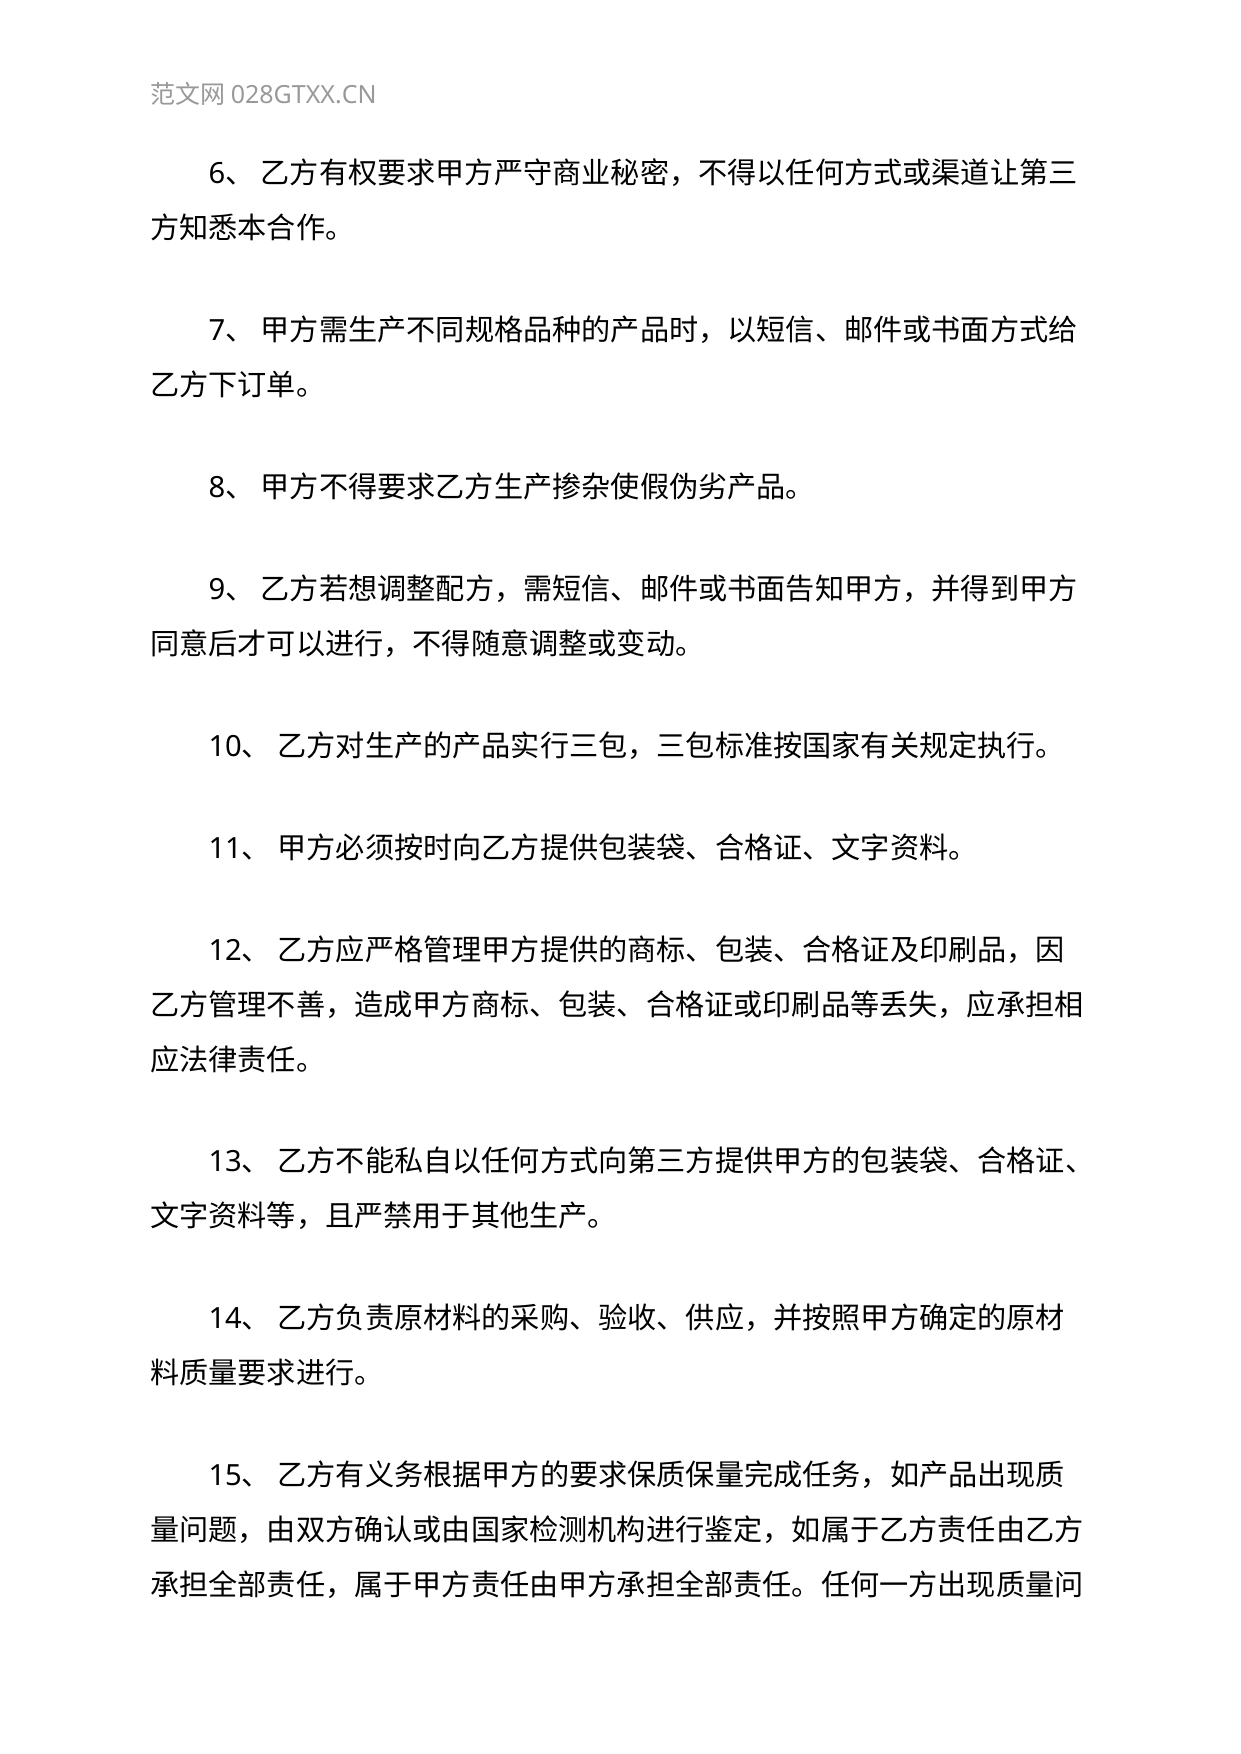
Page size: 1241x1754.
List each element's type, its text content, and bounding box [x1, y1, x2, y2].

text 8、 甲方不得要求乙方生产掺杂使假伪劣产品。 [150, 463, 1090, 506]
text 14、 乙方负责原材料的采购、验收、供应，并按照甲方确定的原材料质量要求进行。 [150, 1295, 1090, 1392]
text 12、 乙方应严格管理甲方提供的商标、包装、合格证及印刷品，因乙方管理不善，造成甲方商标、包装、合格证或印刷品等丢失，应承担相应法律责任。 [150, 926, 1090, 1078]
text 10、 乙方对生产的产品实行三包，三包标准按国家有关规定执行。 [150, 722, 1090, 765]
text 7、 甲方需生产不同规格品种的产品时，以短信、邮件或书面方式给乙方下订单。 [150, 307, 1090, 404]
text 13、 乙方不能私自以任何方式向第三方提供甲方的包装袋、合格证、文字资料等，且严禁用于其他生产。 [150, 1138, 1090, 1235]
text 6、 乙方有权要求甲方严守商业秘密，不得以任何方式或渠道让第三方知悉本合作。 [150, 150, 1090, 247]
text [150, 1451, 1090, 1604]
text 11、 甲方必须按时向乙方提供包装袋、合格证、文字资料。 [150, 824, 1090, 867]
text 9、 乙方若想调整配方，需短信、邮件或书面告知甲方，并得到甲方同意后才可以进行，不得随意调整或变动。 [150, 566, 1090, 663]
